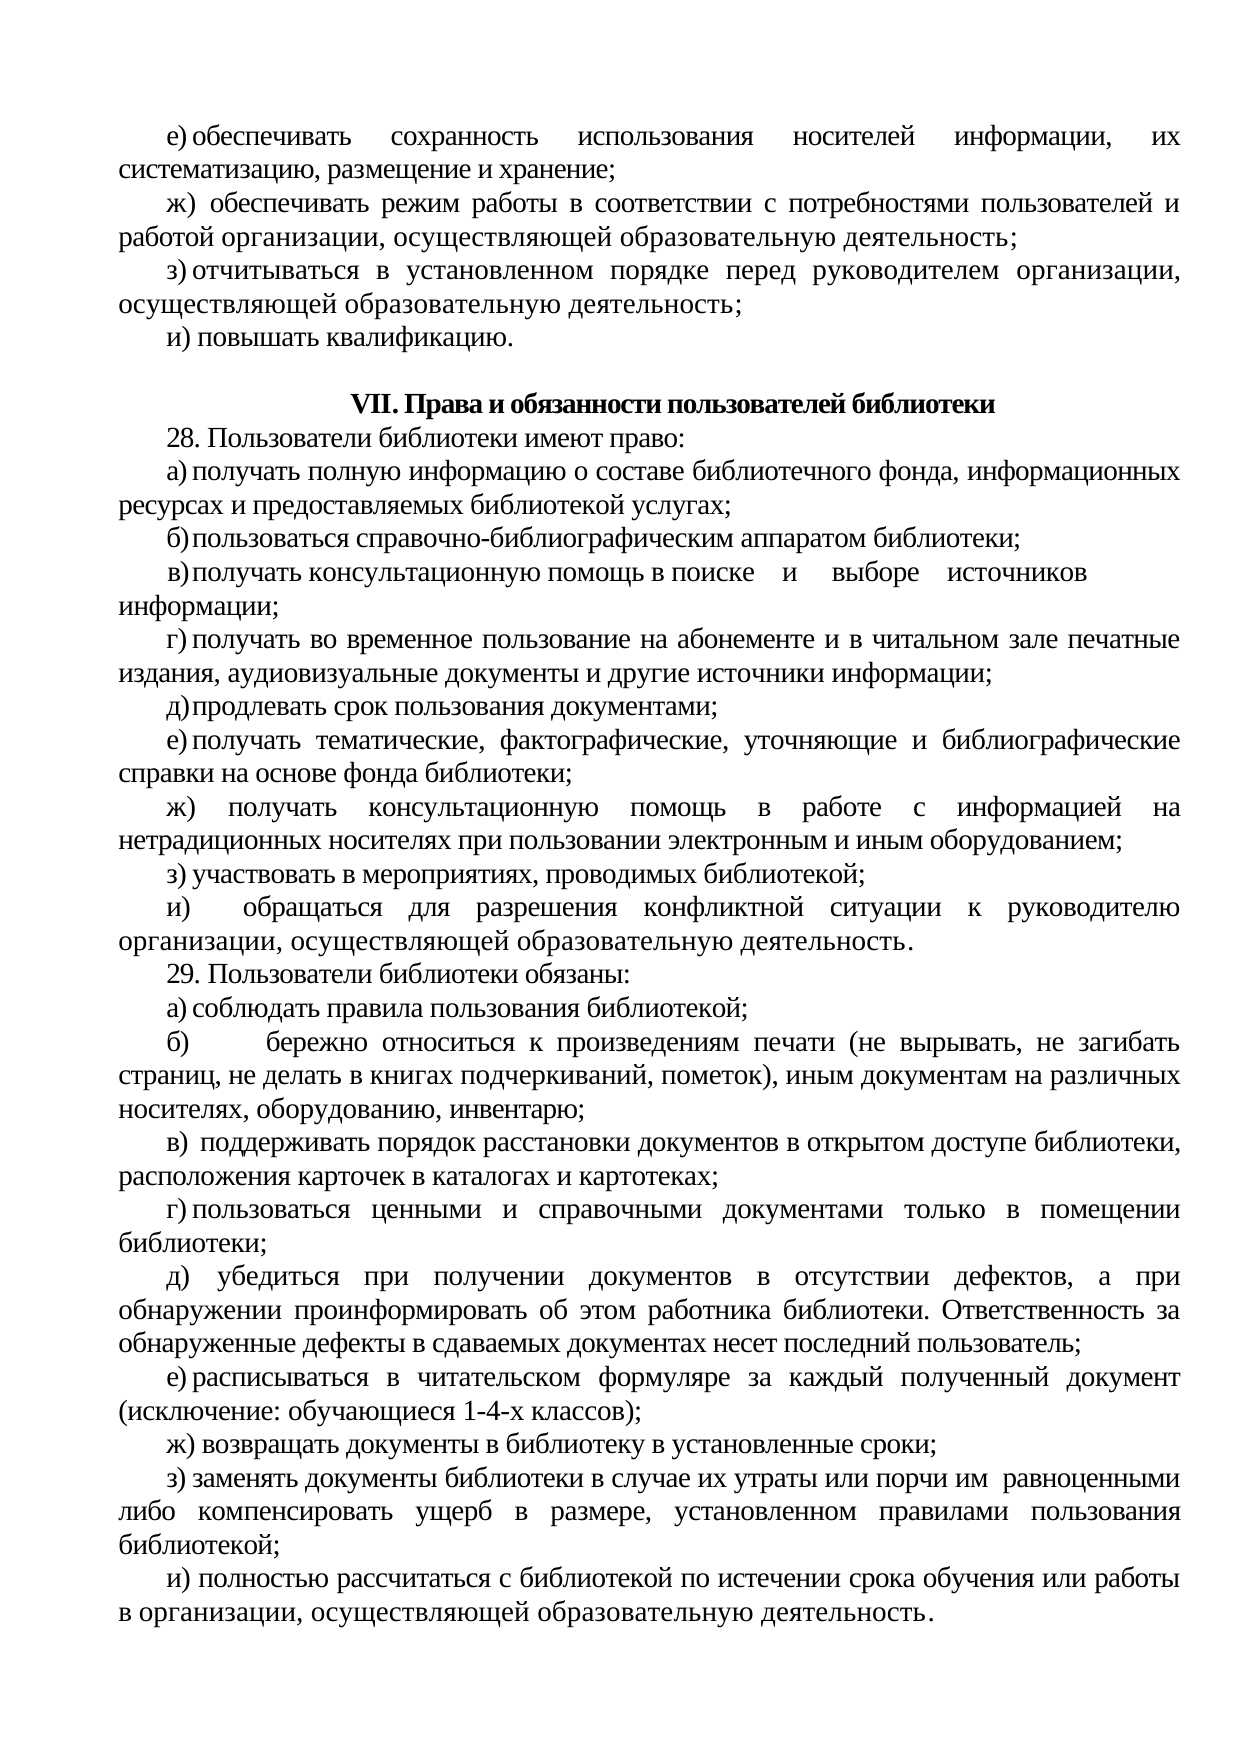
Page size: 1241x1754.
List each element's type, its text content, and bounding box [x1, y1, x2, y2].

text з) участвовать в мероприятиях, проводимых библиотекой; [118, 856, 1181, 889]
text б) пользоваться справочно-библиографическим аппаратом библиотеки; [118, 521, 1181, 554]
text 29. Пользователи библиотеки обязаны: [118, 957, 1181, 990]
text д) убедиться при получении документов в отсутствии дефектов, а при обнаружении проинформировать об этом работника библиотеки. Ответственность за обнаруженные дефекты в сдаваемых документах несет последний пользователь; [118, 1258, 1181, 1359]
text д) продлевать срок пользования документами; [118, 688, 1181, 722]
text з) отчитываться в установленном порядке перед руководителем организации, осуществляющей образовательную деятельность; [118, 252, 1181, 319]
text е) расписываться в читательском формуляре за каждый полученный документ (исключение: обучающиеся 1-4-х классов); [118, 1359, 1181, 1426]
text ж) обеспечивать режим работы в соответствии с потребностями пользователей и работой организации, осуществляющей образовательную деятельность; [118, 185, 1181, 252]
text е) получать тематические, фактографические, уточняющие и библиографические справки на основе фонда библиотеки; [118, 722, 1181, 789]
text а) получать полную информацию о составе библиотечного фонда, информационных ресурсах и предоставляемых библиотекой услугах; [118, 453, 1181, 521]
text з) заменять документы библиотеки в случае их утраты или порчи им равноценными либо компенсировать ущерб в размере, установленном правилами пользования библиотекой; [118, 1460, 1181, 1560]
text ж) получать консультационную помощь в работе с информацией на нетрадиционных носителях при пользовании электронным и иным оборудованием; [118, 789, 1181, 856]
text и) полностью рассчитаться с библиотекой по истечении срока обучения или работы в организации, осуществляющей образовательную деятельность. [118, 1560, 1181, 1627]
text и) обращаться для разрешения конфликтной ситуации к руководителю организации, осуществляющей образовательную деятельность. [118, 889, 1181, 957]
text б) бережно относиться к произведениям печати (не вырывать, не загибать страниц, не делать в книгах подчеркиваний, пометок), иным документам на различных носителях, оборудованию, инвентарю; [118, 1024, 1181, 1124]
text е) обеспечивать сохранность использования носителей информации, их систематизацию, размещение и хранение; [118, 118, 1181, 185]
text и) повышать квалификацию. [118, 319, 1181, 353]
text ж) возвращать документы в библиотеку в установленные сроки; [118, 1426, 1181, 1460]
text г) получать во временное пользование на абонементе и в читальном зале печатные издания, аудиовизуальные документы и другие источники информации; [118, 621, 1181, 688]
text а) соблюдать правила пользования библиотекой; [118, 990, 1181, 1024]
text г) пользоваться ценными и справочными документами только в помещении библиотеки; [118, 1191, 1181, 1258]
text 28. Пользователи библиотеки имеют право: [118, 420, 1181, 453]
text VII. Права и обязанности пользователей библиотеки [118, 386, 1181, 420]
text в) поддерживать порядок расстановки документов в открытом доступе библиотеки, расположения карточек в каталогах и картотеках; [118, 1124, 1181, 1191]
text в) получать консультационную помощь в поиске и выборе источников информации; [118, 554, 1181, 621]
